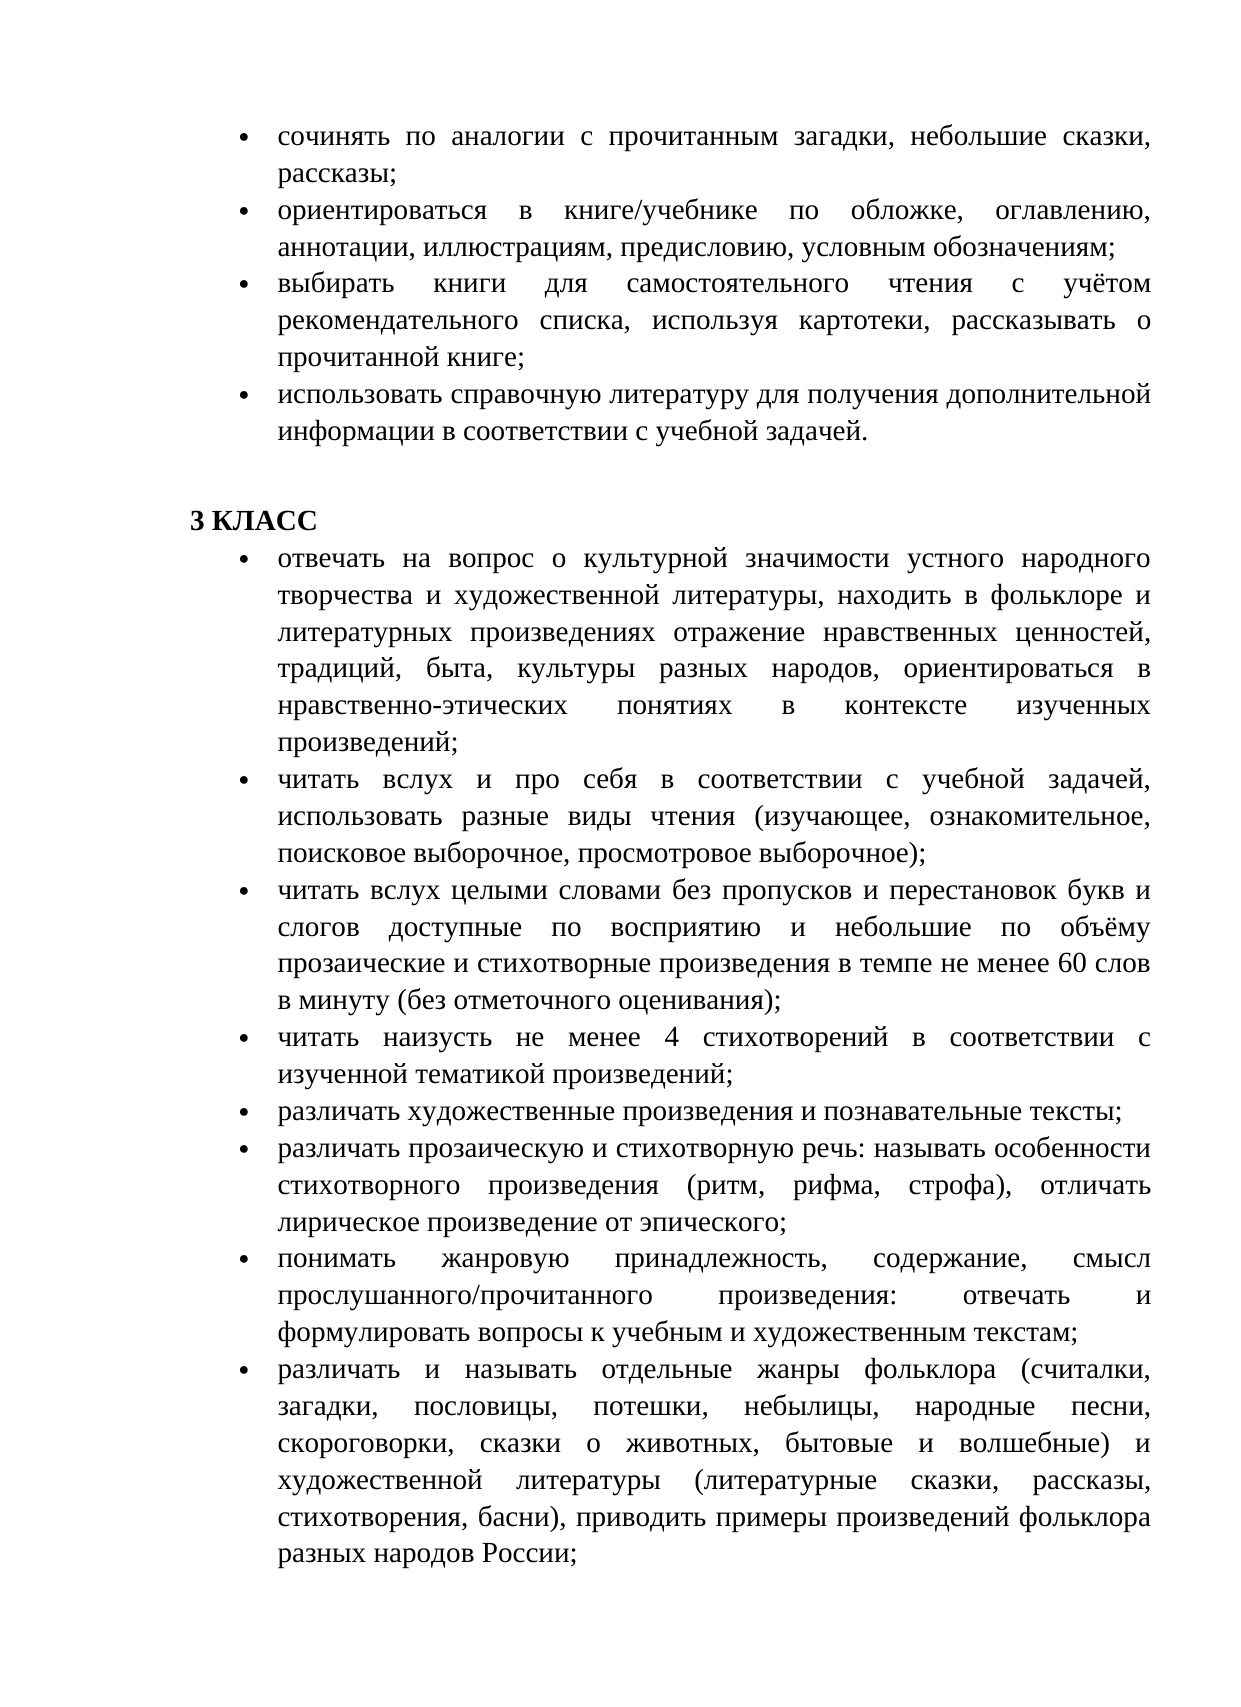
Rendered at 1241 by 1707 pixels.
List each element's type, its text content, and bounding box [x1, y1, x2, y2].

list использовать справочную литературу для получения дополнительной информации в соответствии с учебной задачей. [240, 376, 1152, 447]
list различать художественные произведения и познавательные тексты; [240, 1093, 1152, 1127]
list читать вслух и про себя в соответствии с учебной задачей, использовать разные виды чтения (изучающее, ознакомительное, поисковое выборочное, просмотровое выборочное); [240, 761, 1152, 868]
list читать наизусть не менее 4 стихотворений в соответствии с изученной тематикой произведений; [240, 1019, 1152, 1090]
list читать вслух целыми словами без пропусков и перестановок букв и слогов доступные по восприятию и небольшие по объёму прозаические и стихотворные произведения в темпе не менее 60 слов в минуту (без отметочного оценивания); [240, 872, 1152, 1016]
list ориентироваться в книге/учебнике по обложке, оглавлению, аннотации, иллюстрациям, предисловию, условным обозначениям; [240, 192, 1152, 262]
list отвечать на вопрос о культурной значимости устного народного творчества и художественной литературы, находить в фольклоре и литературных произведениях отражение нравственных ценностей, традиций, быта, культуры разных народов, ориентироваться в нравственно-этических понятиях в контексте изученных произведений; [240, 540, 1152, 758]
list различать прозаическую и стихотворную речь: называть особенности стихотворного произведения (ритм, рифма, строфа), отличать лирическое произведение от эпического; [240, 1130, 1152, 1237]
text 3 КЛАСС [190, 503, 1152, 537]
list выбирать книги для самостоятельного чтения с учётом рекомендательного списка, используя картотеки, рассказывать о прочитанной книге; [240, 266, 1152, 373]
list сочинять по аналогии с прочитанным загадки, небольшие сказки, рассказы; [240, 118, 1152, 188]
list различать и называть отдельные жанры фольклора (считалки, загадки, пословицы, потешки, небылицы, народные песни, скороговорки, сказки о животных, бытовые и волшебные) и художественной литературы (литературные сказки, рассказы, стихотворения, басни), приводить примеры произведений фольклора разных народов России; [240, 1351, 1152, 1569]
list понимать жанровую принадлежность, содержание, смысл прослушанного/прочитанного произведения: отвечать и формулировать вопросы к учебным и художественным текстам; [240, 1241, 1152, 1348]
